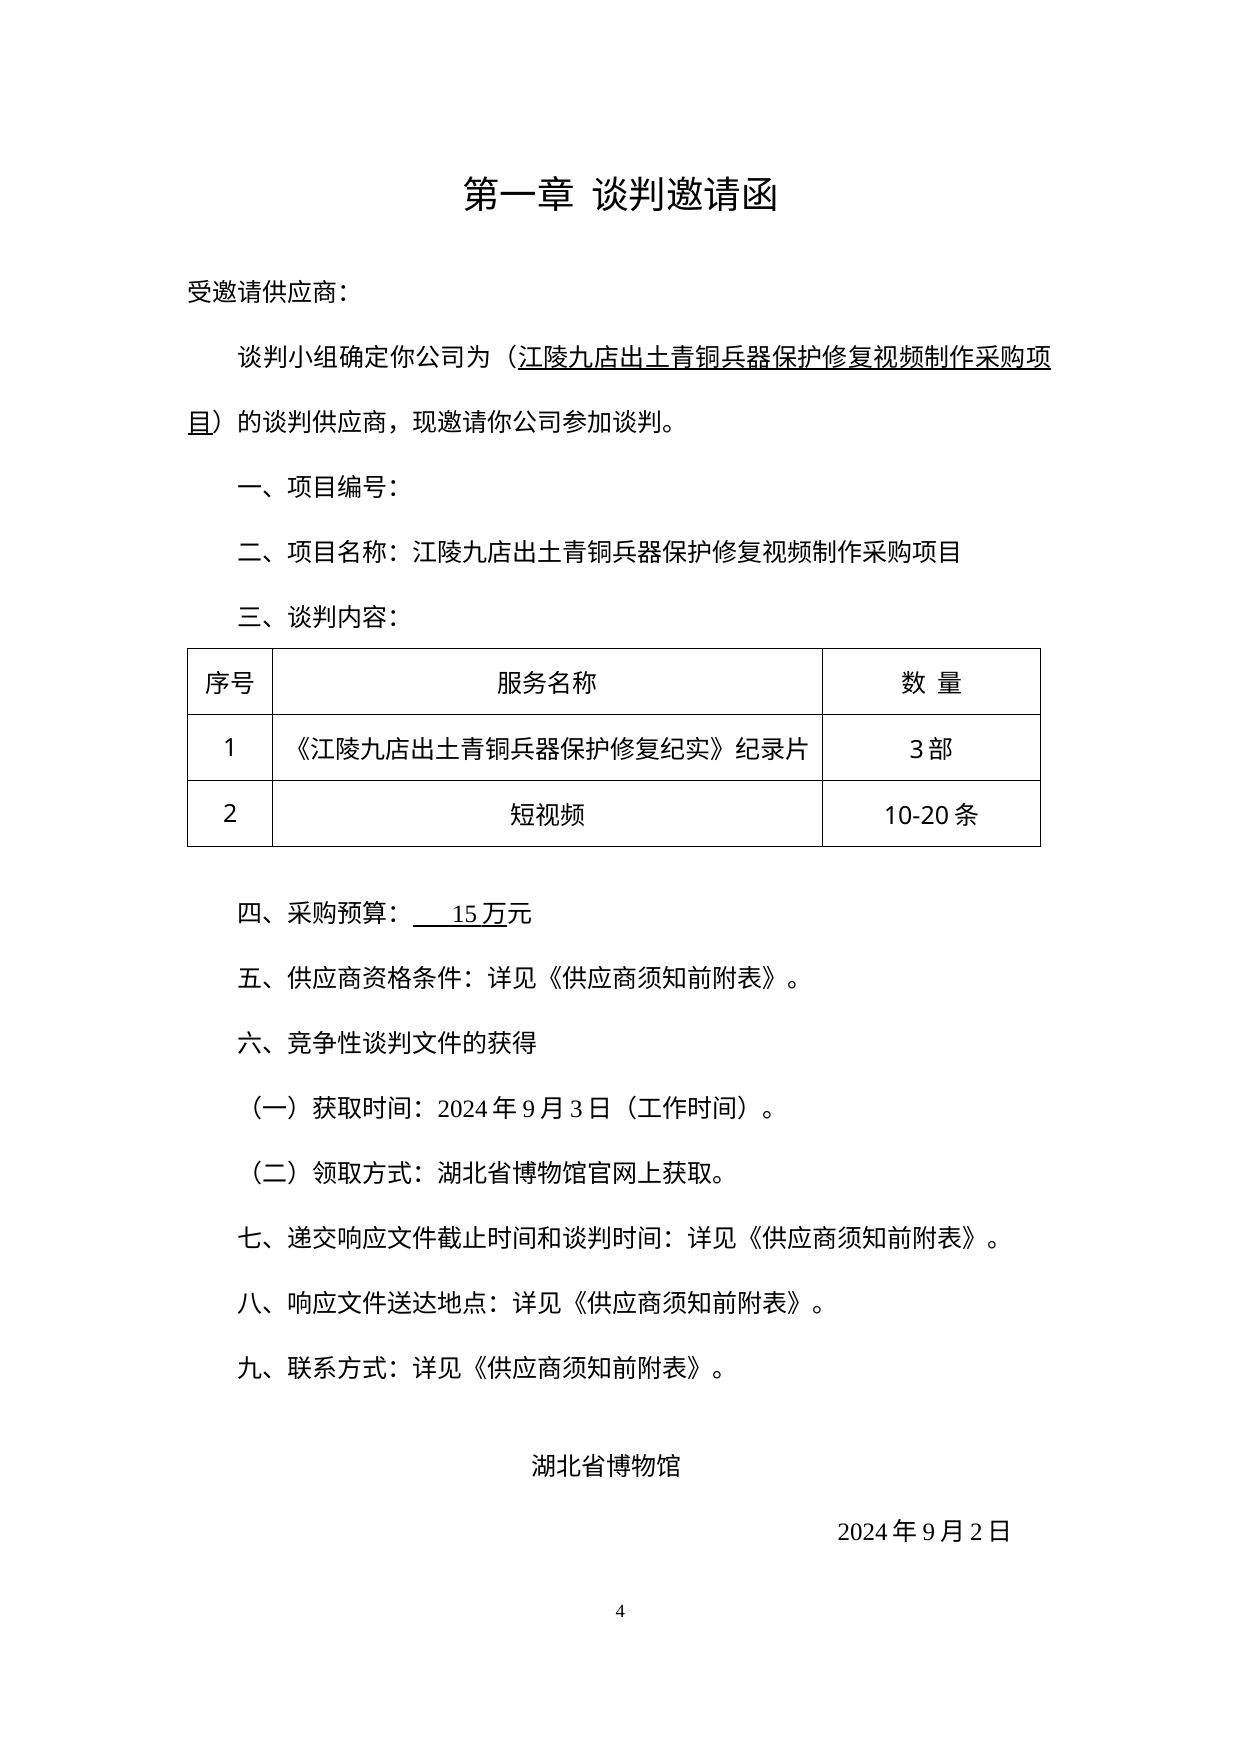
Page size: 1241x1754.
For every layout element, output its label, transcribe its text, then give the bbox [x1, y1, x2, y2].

text 三、谈判内容： [187, 583, 1053, 648]
text 湖北省博物馆 [187, 1432, 1053, 1497]
text 六、竞争性谈判文件的获得 [187, 1009, 1053, 1074]
text 二、项目名称：江陵九店出土青铜兵器保护修复视频制作采购项目 [187, 518, 1053, 583]
text 第一章 谈判邀请函 [187, 160, 1053, 225]
text 受邀请供应商： [187, 258, 1053, 323]
text 谈判小组确定你公司为（江陵九店出土青铜兵器保护修复视频制作采购项目）的谈判供应商，现邀请你公司参加谈判。 [187, 323, 1053, 453]
text 七、递交响应文件截止时间和谈判时间：详见《供应商须知前附表》。 [187, 1204, 1053, 1269]
table_cell 3部 [823, 715, 1040, 780]
table_cell 10-20条 [823, 781, 1040, 846]
text 四、采购预算： 15万元 [187, 879, 1053, 944]
text 八、响应文件送达地点：详见《供应商须知前附表》。 [187, 1269, 1053, 1334]
text 五、供应商资格条件：详见《供应商须知前附表》。 [187, 944, 1053, 1009]
text （一）获取时间：2024年9月3日（工作时间）。 [187, 1074, 1053, 1139]
text （二）领取方式：湖北省博物馆官网上获取。 [187, 1139, 1053, 1204]
text 九、联系方式：详见《供应商须知前附表》。 [187, 1334, 1053, 1399]
text 一、项目编号： [187, 453, 1053, 518]
text 2024年9月2日 [187, 1497, 1053, 1562]
